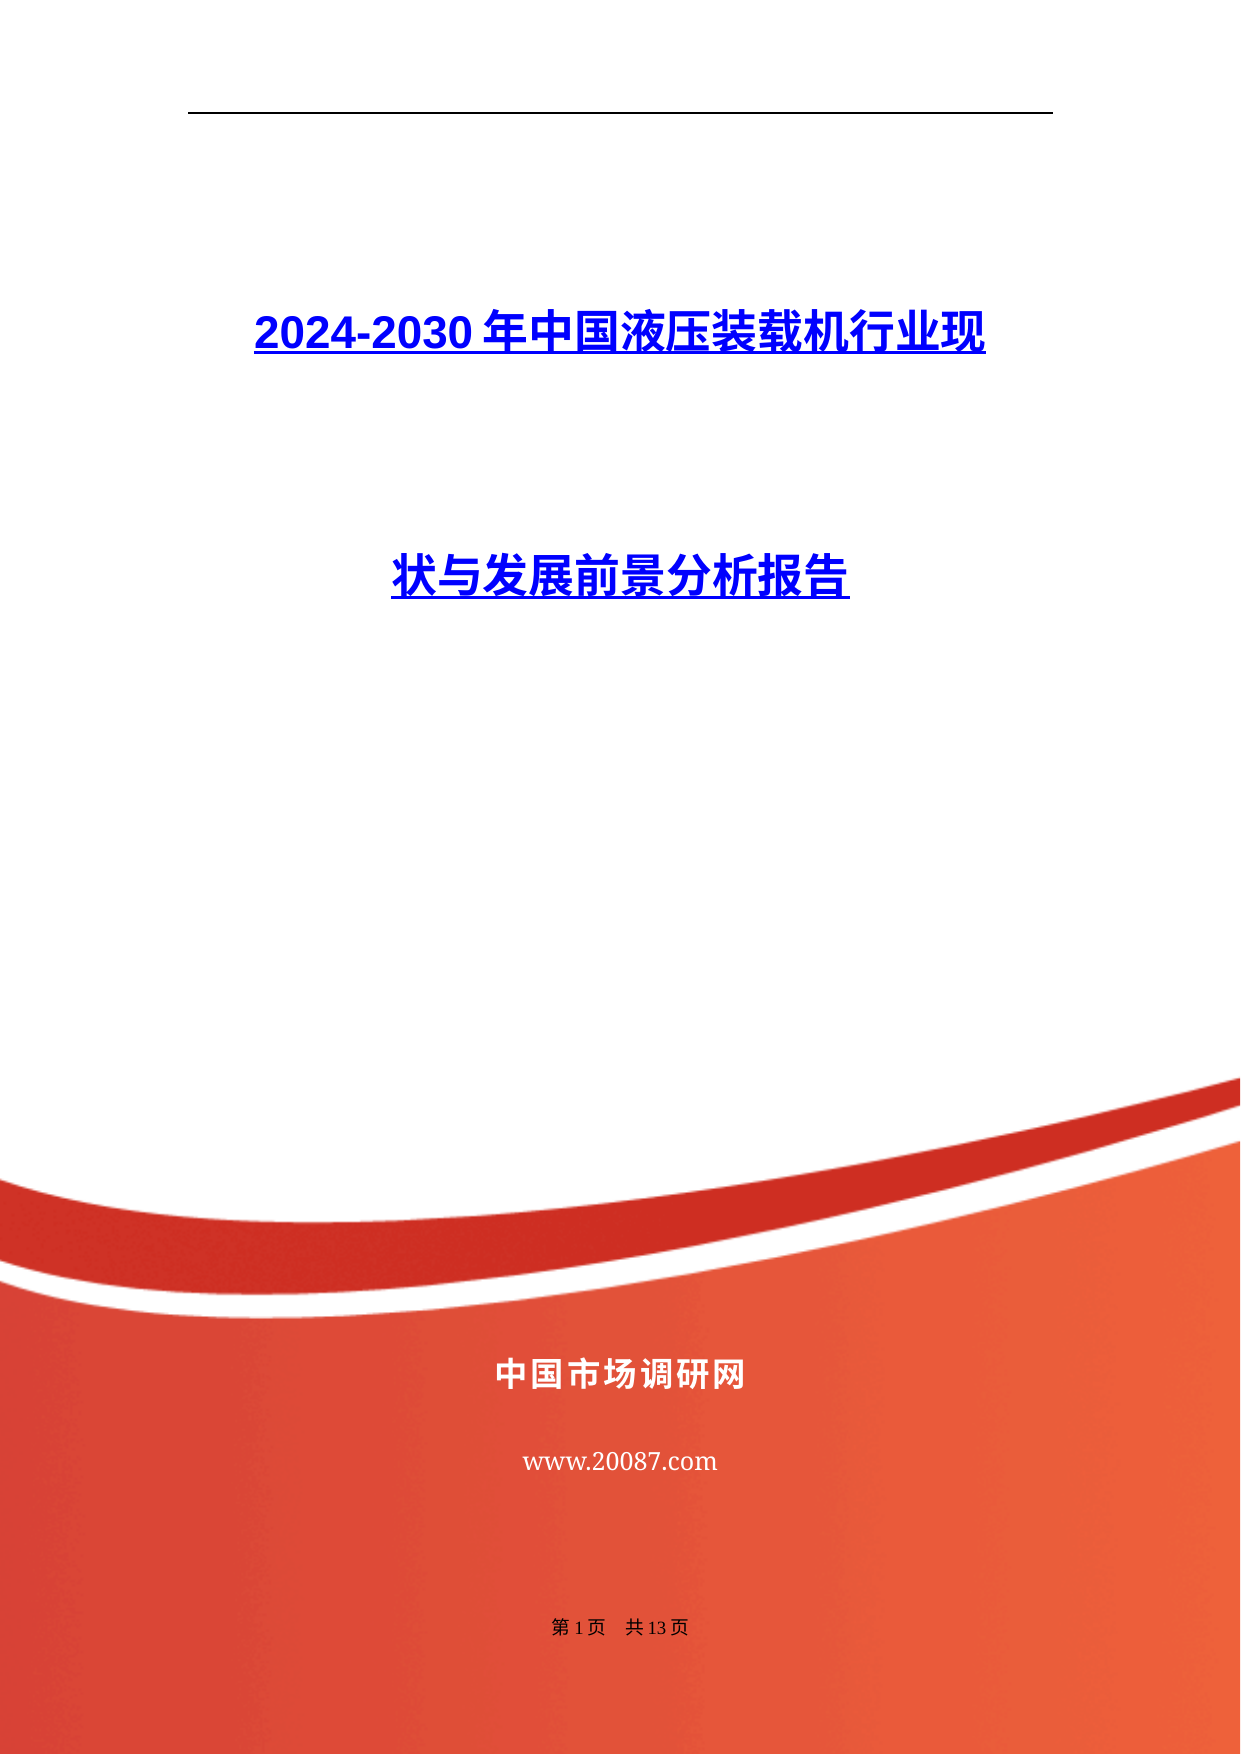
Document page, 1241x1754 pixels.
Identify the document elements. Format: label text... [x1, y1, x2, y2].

text www.20087.com [187, 1428, 1053, 1493]
picture [0, 1006, 1241, 1754]
subtitle 中国市场调研网 [187, 1339, 1053, 1404]
table_header 2024-2030年中国液压装载机行业现状与发展前景分析报告 [188, 207, 1053, 773]
